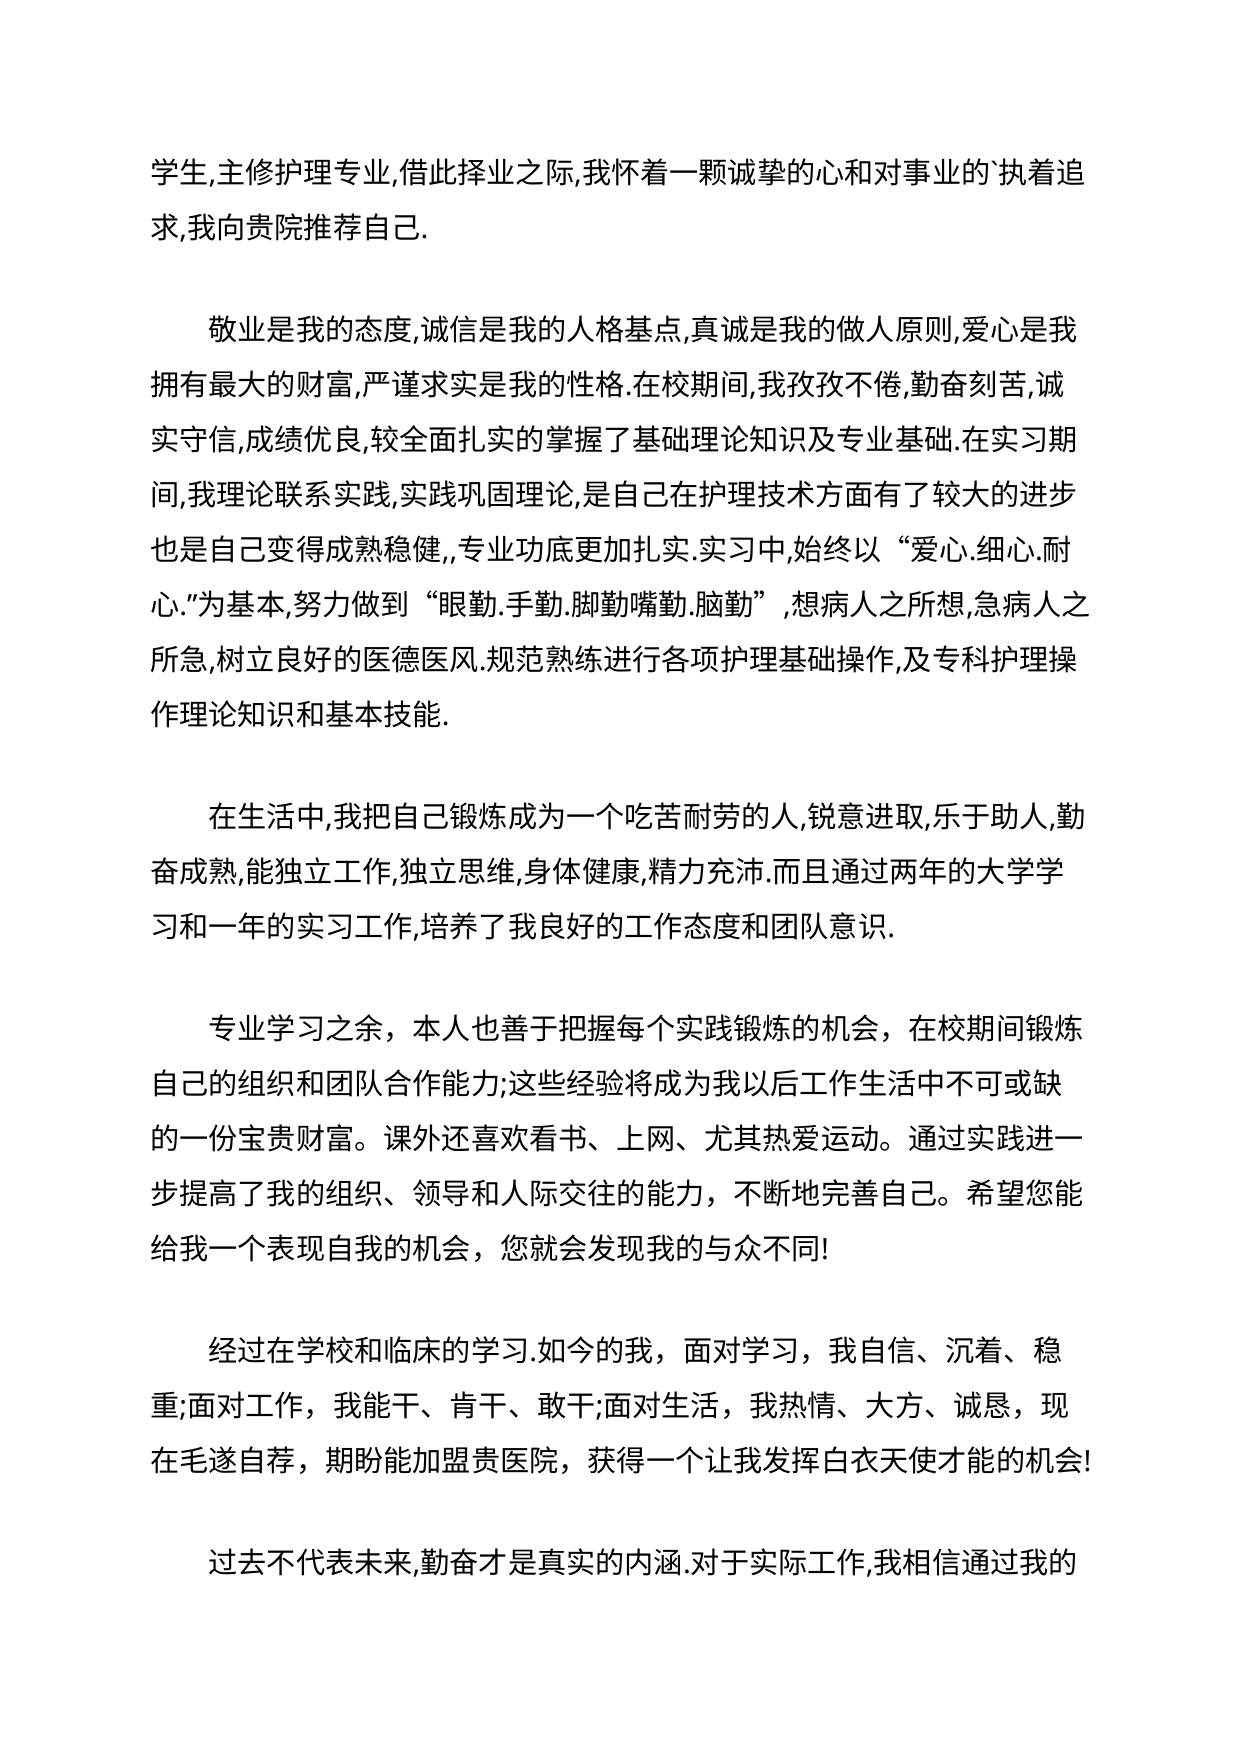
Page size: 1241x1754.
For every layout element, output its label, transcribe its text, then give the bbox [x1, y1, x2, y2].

text 敬业是我的态度,诚信是我的人格基点,真诚是我的做人原则,爱心是我拥有最大的财富,严谨求实是我的性格.在校期间,我孜孜不倦,勤奋刻苦,诚实守信,成绩优良,较全面扎实的掌握了基础理论知识及专业基础.在实习期间,我理论联系实践,实践巩固理论,是自己在护理技术方面有了较大的进步也是自己变得成熟稳健,,专业功底更加扎实.实习中,始终以“爱心.细心.耐心.”为基本,努力做到“眼勤.手勤.脚勤嘴勤.脑勤”,想病人之所想,急病人之所急,树立良好的医德医风.规范熟练进行各项护理基础操作,及专科护理操作理论知识和基本技能. [150, 307, 1090, 734]
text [150, 1539, 1090, 1582]
text 专业学习之余，本人也善于把握每个实践锻炼的机会，在校期间锻炼自己的组织和团队合作能力;这些经验将成为我以后工作生活中不可或缺的一份宝贵财富。课外还喜欢看书、上网、尤其热爱运动。通过实践进一步提高了我的组织、领导和人际交往的能力，不断地完善自己。希望您能给我一个表现自我的机会，您就会发现我的与众不同! [150, 1006, 1090, 1268]
text 经过在学校和临床的学习.如今的我，面对学习，我自信、沉着、稳重;面对工作，我能干、肯干、敢干;面对生活，我热情、大方、诚恳，现在毛遂自荐，期盼能加盟贵医院，获得一个让我发挥白衣天使才能的机会! [150, 1328, 1090, 1480]
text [150, 150, 1090, 247]
text 在生活中,我把自己锻炼成为一个吃苦耐劳的人,锐意进取,乐于助人,勤奋成熟,能独立工作,独立思维,身体健康,精力充沛.而且通过两年的大学学习和一年的实习工作,培养了我良好的工作态度和团队意识. [150, 794, 1090, 946]
